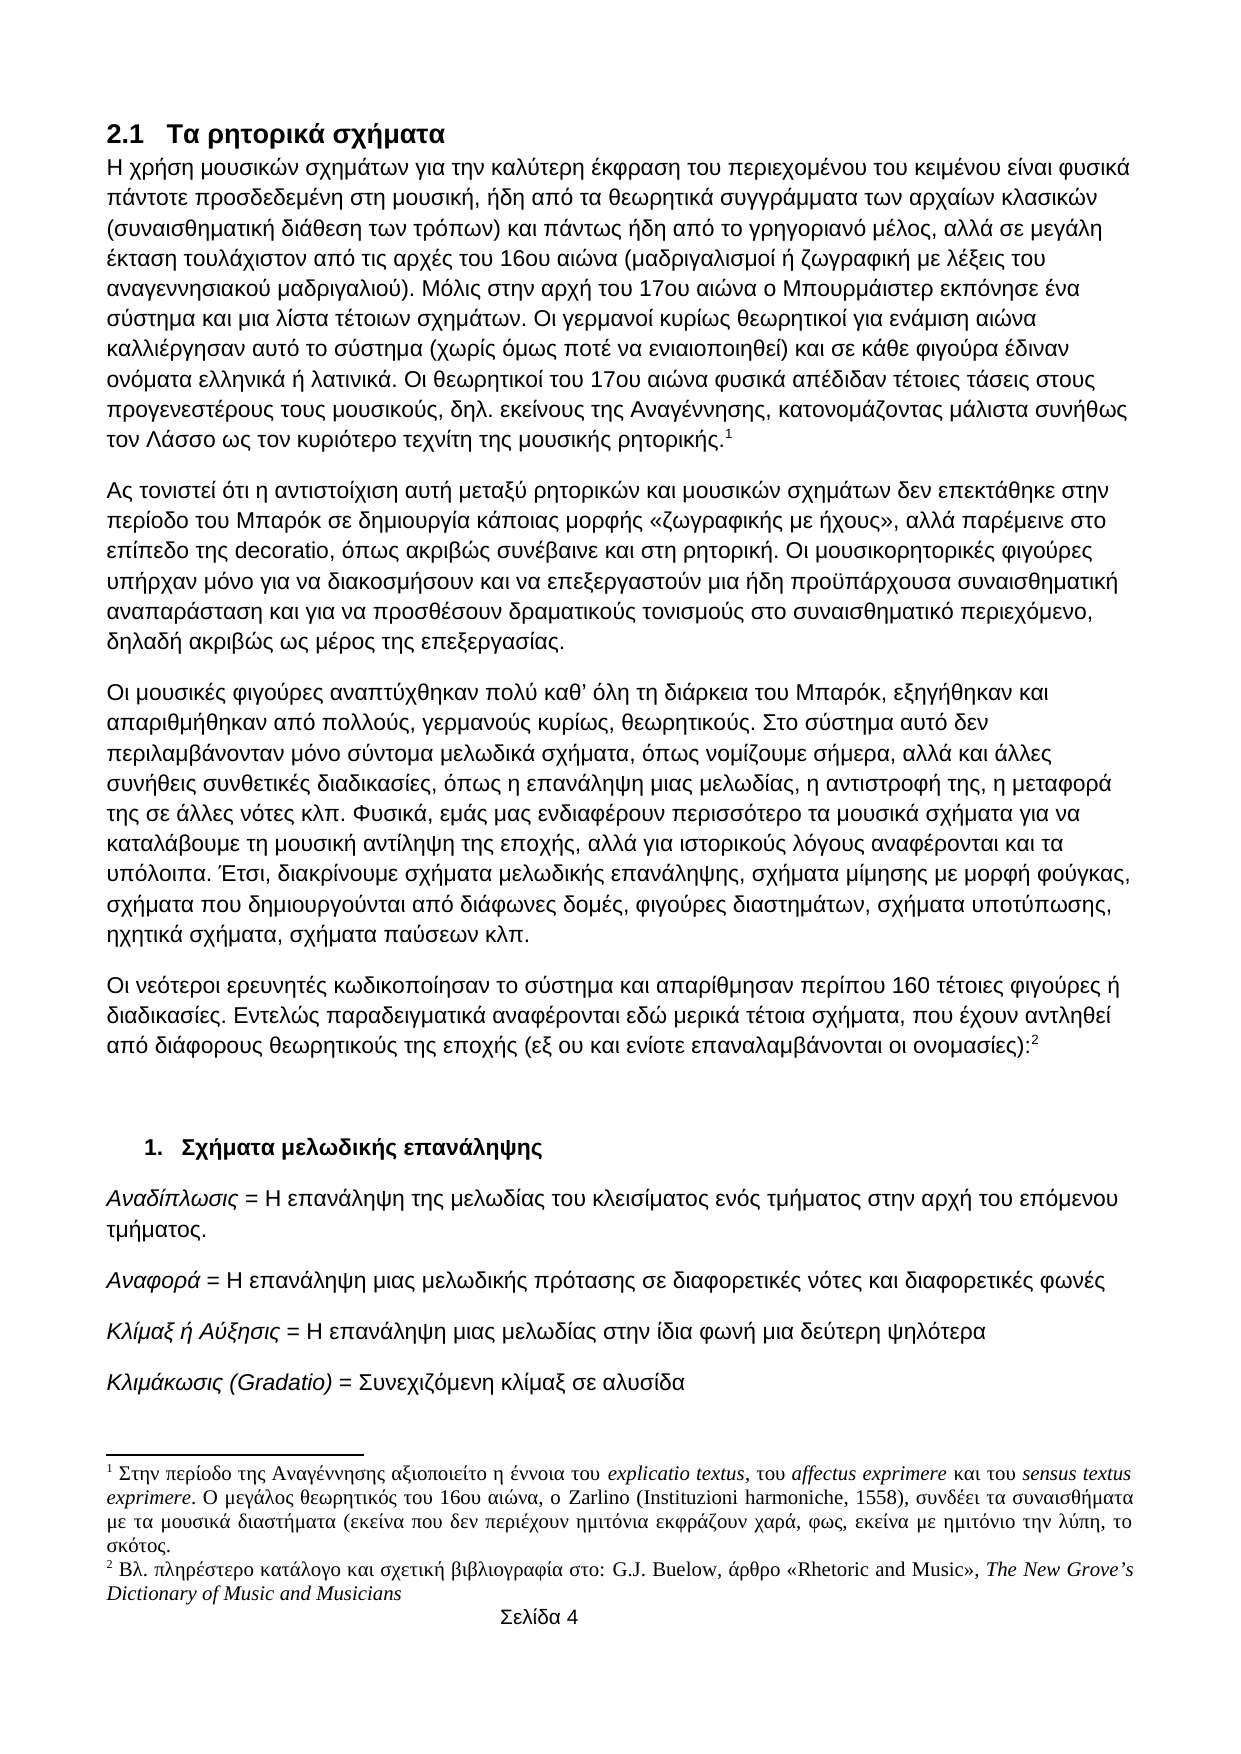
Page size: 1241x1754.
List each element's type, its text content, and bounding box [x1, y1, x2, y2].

list Σχήματα μελωδικής επανάληψης [144, 1134, 1134, 1161]
text Αναδίπλωσις = Η επανάληψη της μελωδίας του κλεισίματος ενός τμήματος στην αρχή του επόμενου τμήματος. [106, 1185, 1134, 1242]
text Αναφορά = Η επανάληψη μιας μελωδικής πρότασης σε διαφορετικές νότες και διαφορετικές φωνές [106, 1267, 1134, 1293]
text Κλιμάκωσις (Gradatio) = Συνεχιζόμενη κλίμαξ σε αλυσίδα [106, 1369, 1134, 1395]
text Οι μουσικές φιγούρες αναπτύχθηκαν πολύ καθ’ όλη τη διάρκεια του Μπαρόκ, εξηγήθηκαν και απαριθμήθηκαν από πολλούς, γερμανούς κυρίως, θεωρητικούς. Στο σύστημα αυτό δεν περιλαμβάνονταν μόνο σύντομα μελωδικά σχήματα, όπως νομίζουμε σήμερα, αλλά και άλλες συνήθεις συνθετικές διαδικασίες, όπως η επανάληψη μιας μελωδίας, η αντιστροφή της, η μεταφορά της σε άλλες νότες κλπ. Φυσικά, εμάς μας ενδιαφέρουν περισσότερο τα μουσικά σχήματα για να καταλάβουμε τη μουσική αντίληψη της εποχής, αλλά για ιστορικούς λόγους αναφέρονται και τα υπόλοιπα. Έτσι, διακρίνουμε σχήματα μελωδικής επανάληψης, σχήματα μίμησης με μορφή φούγκας, σχήματα που δημιουργούνται από διάφωνες δομές, φιγούρες διαστημάτων, σχήματα υποτύπωσης, ηχητικά σχήματα, σχήματα παύσεων κλπ. [106, 679, 1134, 947]
text Οι νεότεροι ερευνητές κωδικοποίησαν το σύστημα και απαρίθμησαν περίπου 160 τέτοιες φιγούρες ή διαδικασίες. Εντελώς παραδειγματικά αναφέρονται εδώ μερικά τέτοια σχήματα, που έχουν αντληθεί από διάφορους θεωρητικούς της εποχής (εξ ου και ενίοτε επαναλαμβάνονται οι ονομασίες): [106, 972, 1134, 1058]
text Κλίμαξ ή Αύξησις = Η επανάληψη μιας μελωδίας στην ίδια φωνή μια δεύτερη ψηλότερα [106, 1318, 1134, 1344]
text Η χρήση μουσικών σχημάτων για την καλύτερη έκφραση του περιεχομένου του κειμένου είναι φυσικά πάντοτε προσδεδεμένη στη μουσική, ήδη από τα θεωρητικά συγγράμματα των αρχαίων κλασικών (συναισθηματική διάθεση των τρόπων) και πάντως ήδη από το γρηγοριανό μέλος, αλλά σε μεγάλη έκταση τουλάχιστον από τις αρχές του 16ου αιώνα (μαδριγαλισμοί ή ζωγραφική με λέξεις του αναγεννησιακού μαδριγαλιού). Μόλις στην αρχή του 17ου αιώνα ο Μπουρμάιστερ εκπόνησε ένα σύστημα και μια λίστα τέτοιων σχημάτων. Οι γερμανοί κυρίως θεωρητικοί για ενάμιση αιώνα καλλιέργησαν αυτό το σύστημα (χωρίς όμως ποτέ να ενιαιοποιηθεί) και σε κάθε φιγούρα έδιναν ονόματα ελληνικά ή λατινικά. Οι θεωρητικοί του 17ου αιώνα φυσικά απέδιδαν τέτοιες τάσεις στους προγενεστέρους τους μουσικούς, δηλ. εκείνους της Αναγέννησης, κατονομάζοντας μάλιστα συνήθως τον Λάσσο ως τον κυριότερο τεχνίτη της μουσικής ρητορικής. [106, 154, 1134, 452]
text Ας τονιστεί ότι η αντιστοίχιση αυτή μεταξύ ρητορικών και μουσικών σχημάτων δεν επεκτάθηκε στην περίοδο του Μπαρόκ σε δημιουργία κάποιας μορφής «ζωγραφικής με ήχους», αλλά παρέμεινε στο επίπεδο της decoratio, όπως ακριβώς συνέβαινε και στη ρητορική. Οι μουσικορητορικές φιγούρες υπήρχαν μόνο για να διακοσμήσουν και να επεξεργαστούν μια ήδη προϋπάρχουσα συναισθηματική αναπαράσταση και για να προσθέσουν δραματικούς τονισμούς στο συναισθηματικό περιεχόμενο, δηλαδή ακριβώς ως μέρος της επεξεργασίας. [106, 477, 1134, 654]
subtitle Τα ρητορικά σχήματα [106, 118, 1134, 149]
